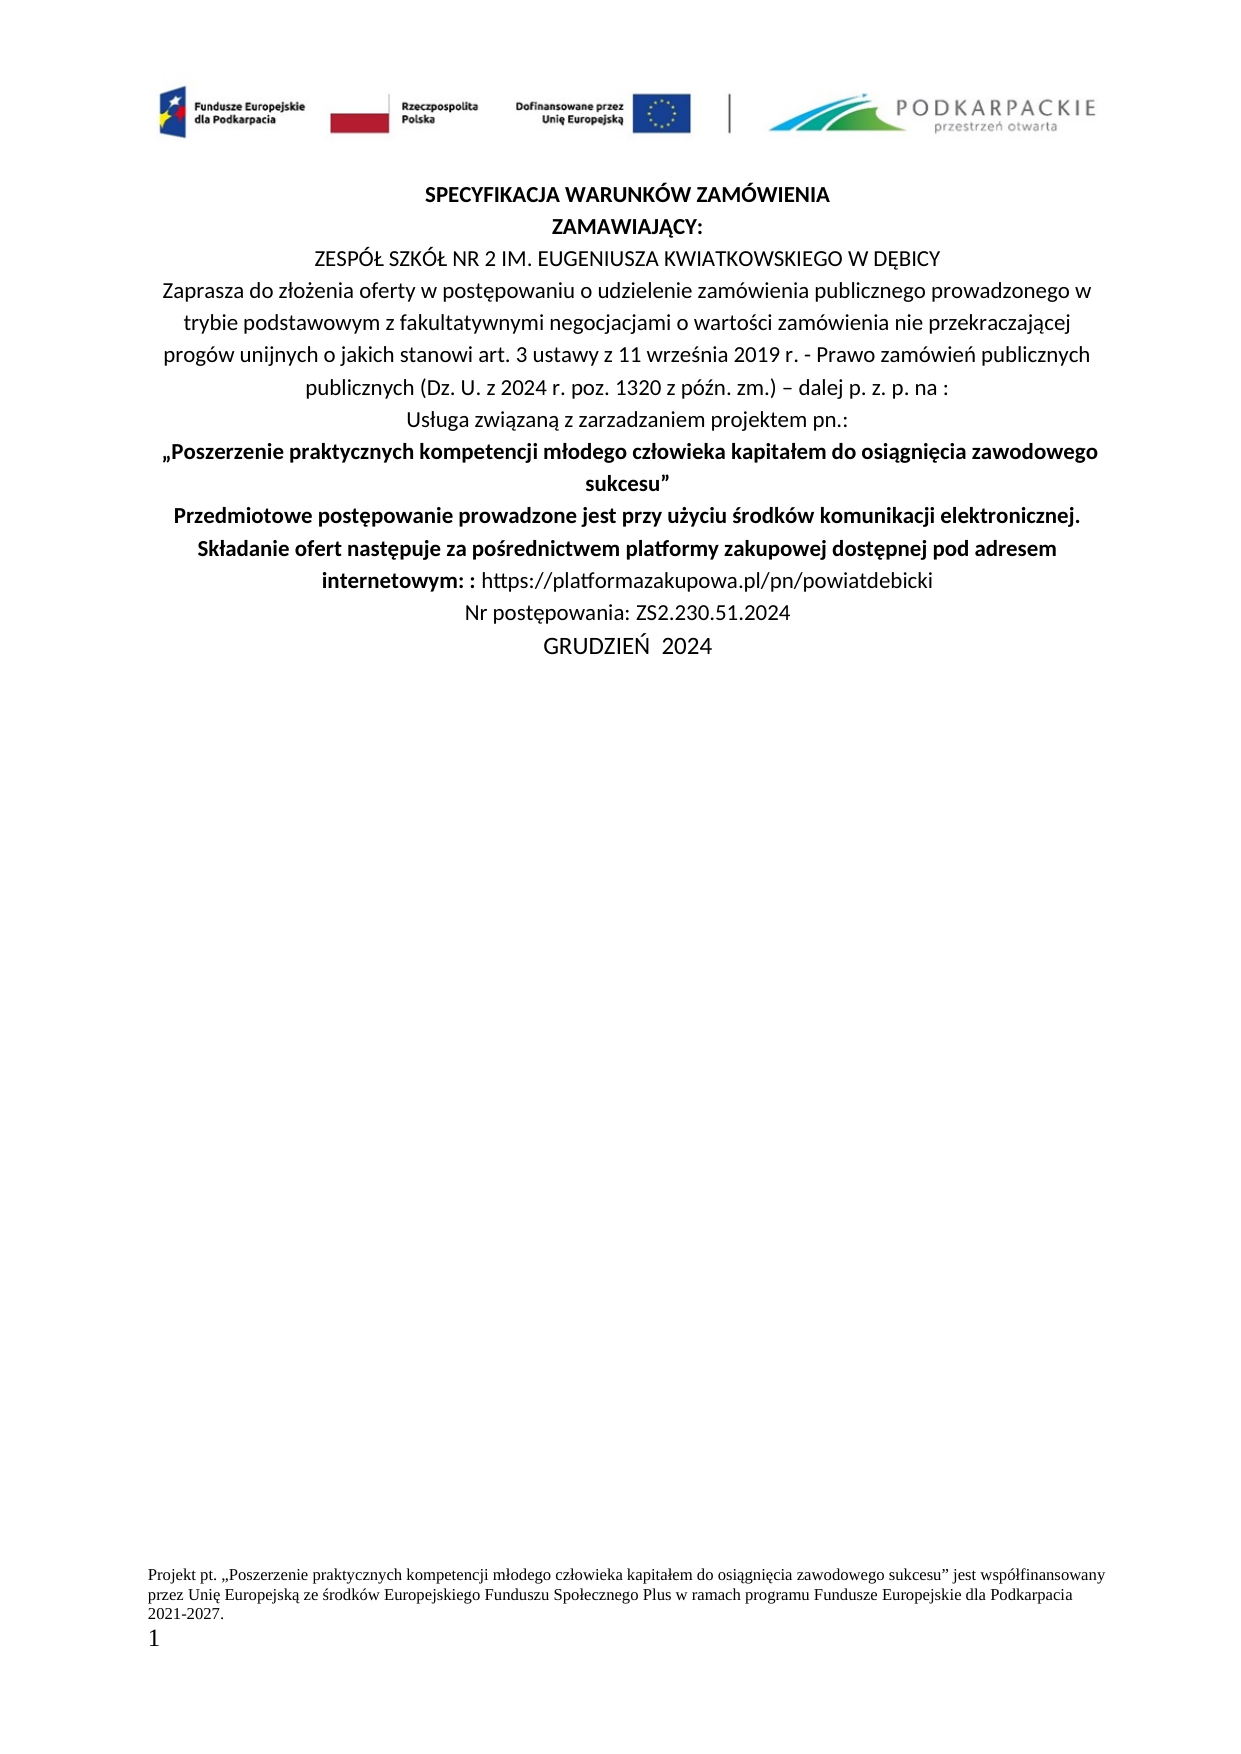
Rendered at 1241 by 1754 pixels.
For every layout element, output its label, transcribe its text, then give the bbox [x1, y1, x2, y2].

text Przedmiotowe postępowanie prowadzone jest przy użyciu środków komunikacji elektronicznej. Składanie ofert następuje za pośrednictwem platformy zakupowej dostępnej pod adresem internetowym: : https://platformazakupowa.pl/pn/powiatdebicki [148, 502, 1107, 594]
text Usługa związaną z zarzadzaniem projektem pn.: [148, 405, 1107, 433]
picture [147, 73, 1108, 151]
text Grudzień 2024 [148, 630, 1107, 661]
text Zespół szkół nr 2 im. eugeniusza kwiatkowskiego w dębicy [148, 244, 1107, 272]
text „Poszerzenie praktycznych kompetencji młodego człowieka kapitałem do osiągnięcia zawodowego sukcesu” [148, 437, 1107, 497]
text zAMAWIAJĄCY: [148, 212, 1107, 240]
text specyfikacja warunków zamówienia [148, 180, 1107, 208]
text Nr postępowania: ZS2.230.51.2024 [148, 598, 1107, 626]
text Zaprasza do złożenia oferty w postępowaniu o udzielenie zamówienia publicznego prowadzonego w trybie podstawowym z fakultatywnymi negocjacjami o wartości zamówienia nie przekraczającej progów unijnych o jakich stanowi art. 3 ustawy z 11 września 2019 r. - Prawo zamówień publicznych publicznych (Dz. U. z 2024 r. poz. 1320 z późn. zm.) – dalej p. z. p. na : [148, 276, 1107, 401]
